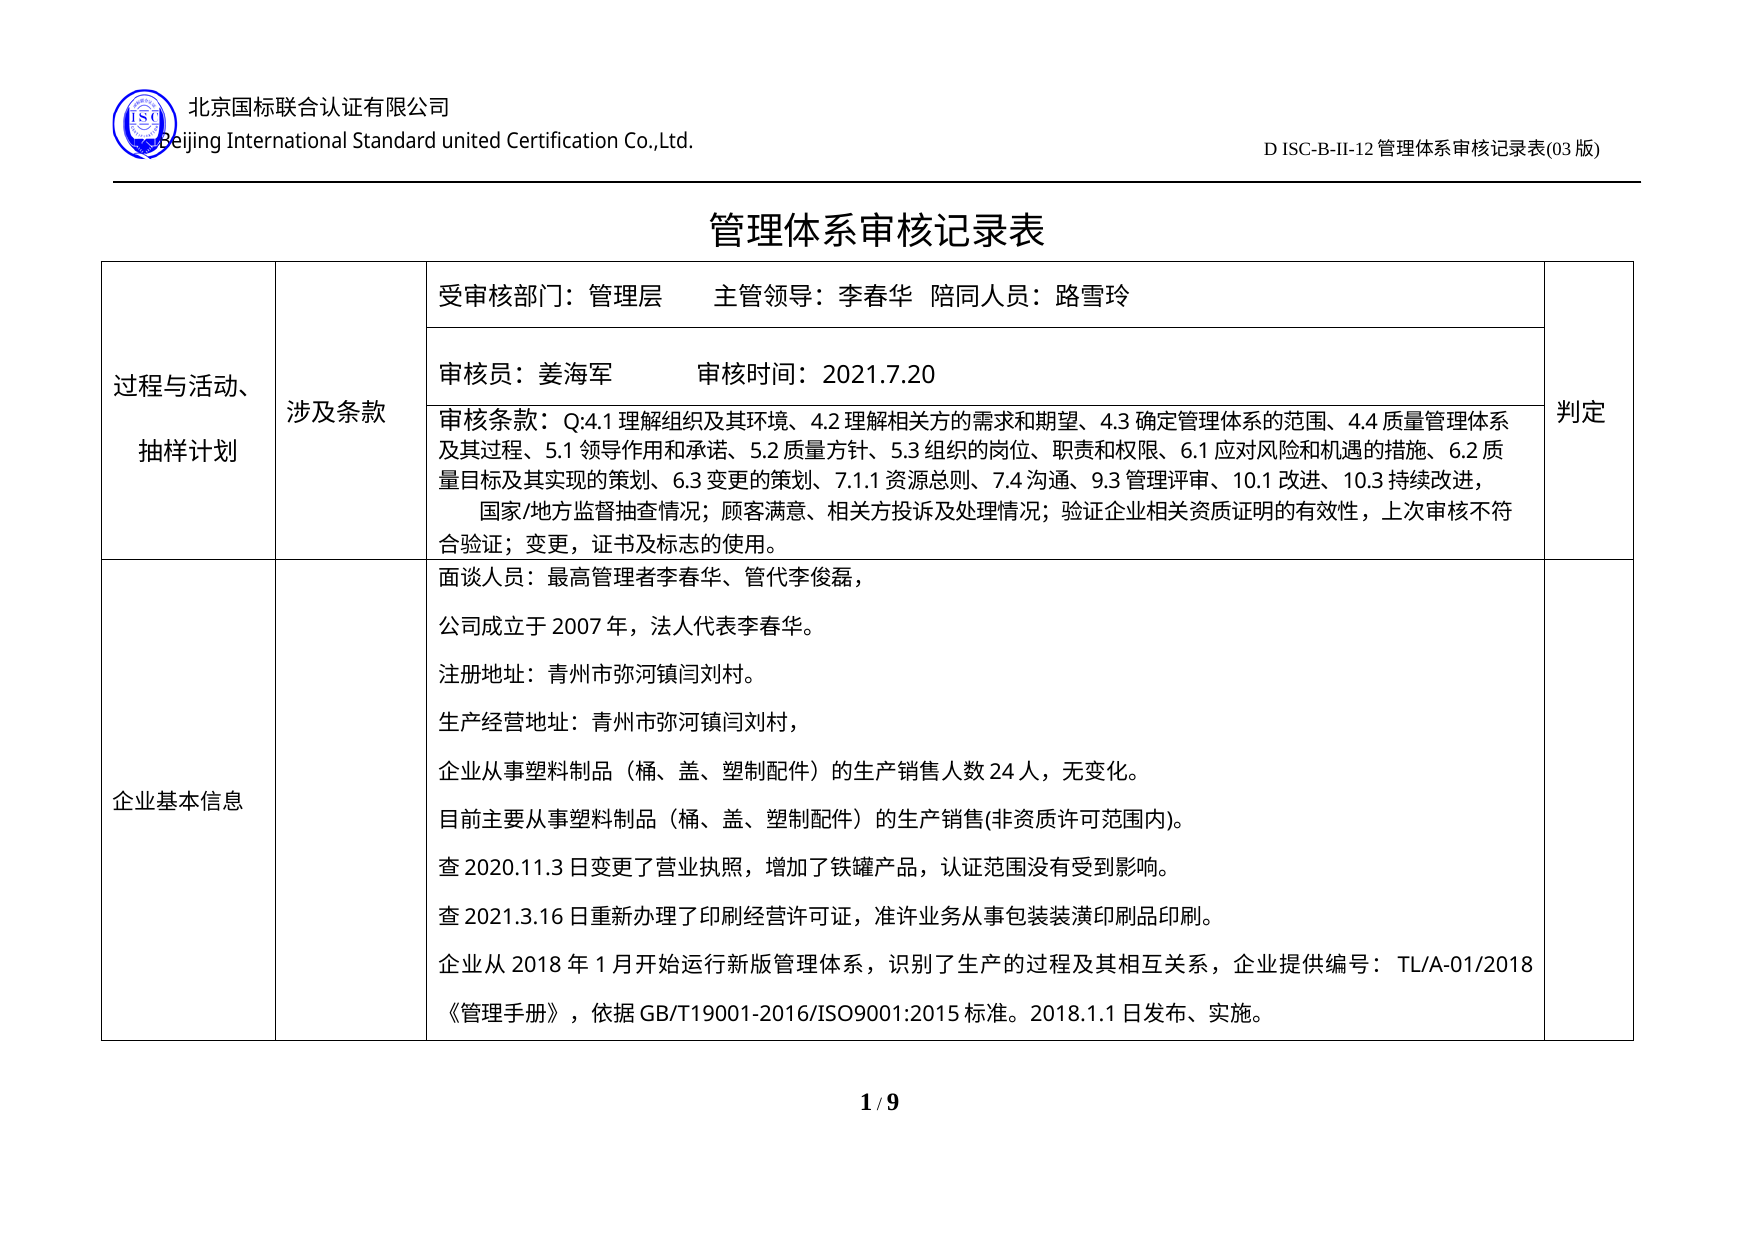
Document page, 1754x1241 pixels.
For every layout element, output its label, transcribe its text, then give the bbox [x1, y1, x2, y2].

table_header 受审核部门：管理层 主管领导：李春华 陪同人员：路雪玲 [427, 262, 1544, 327]
table_cell [1545, 560, 1633, 1040]
picture [112, 89, 180, 158]
table_header 涉及条款 [276, 262, 426, 559]
table_cell 审核条款：Q:4.1理解组织及其环境、4.2理解相关方的需求和期望、4.3 确定管理体系的范围、4.4质量管理体系及其过程、5.1领导作用和承诺、5.2质量方针、5.3组织的岗位、职责和权限、6.1应对风险和机遇的措施、6.2质量目标及其实现的策划、6.3变更的策划、7.1.1资源总则、7.4沟通、9.3管理评审、10.1改进、10.3持续改进， 国家/地方监督抽查情况；顾客满意、相关方投诉及处理情况；验证企业相关资质证明的有效性，上次审核不符合验证；变更，证书及标志的使用。 [427, 406, 1544, 559]
table_cell 审核员：姜海军 审核时间：2021.7.20 [427, 328, 1544, 405]
table_header 过程与活动、 抽样计划 [102, 262, 275, 559]
text 管理体系审核记录表 [112, 196, 1641, 261]
table_cell 企业基本信息 [102, 560, 275, 1040]
table_header 判定 [1545, 262, 1633, 559]
table_cell [276, 560, 426, 1040]
table_cell 面谈人员：最高管理者李春华、管代李俊磊， 公司成立于2007年，法人代表李春华。 注册地址：青州市弥河镇闫刘村。 生产经营地址：青州市弥河镇闫刘村， 企业从事塑料制品（桶、盖、塑制配件）的生产销售人数24人，无变化。 目前主要从事塑料制品（桶、盖、塑制配件）的生产销售(非资质许可范围内)。 查2020.11.3日变更了营业执照，增加了铁罐产品，认证范围没有受到影响。 查2021.3.16日重新办理了印刷经营许可证，准许业务从事包装装潢印刷品印刷。 企业从2018年1月开始运行新版管理体系，识别了生产的过程及其相互关系，企业提供编号：TL/A-01/2018 《管理手册》，依据GB/T19001-2016/ISO9001:2015标准。2018.1.1日发布、实施。 [427, 560, 1544, 1040]
